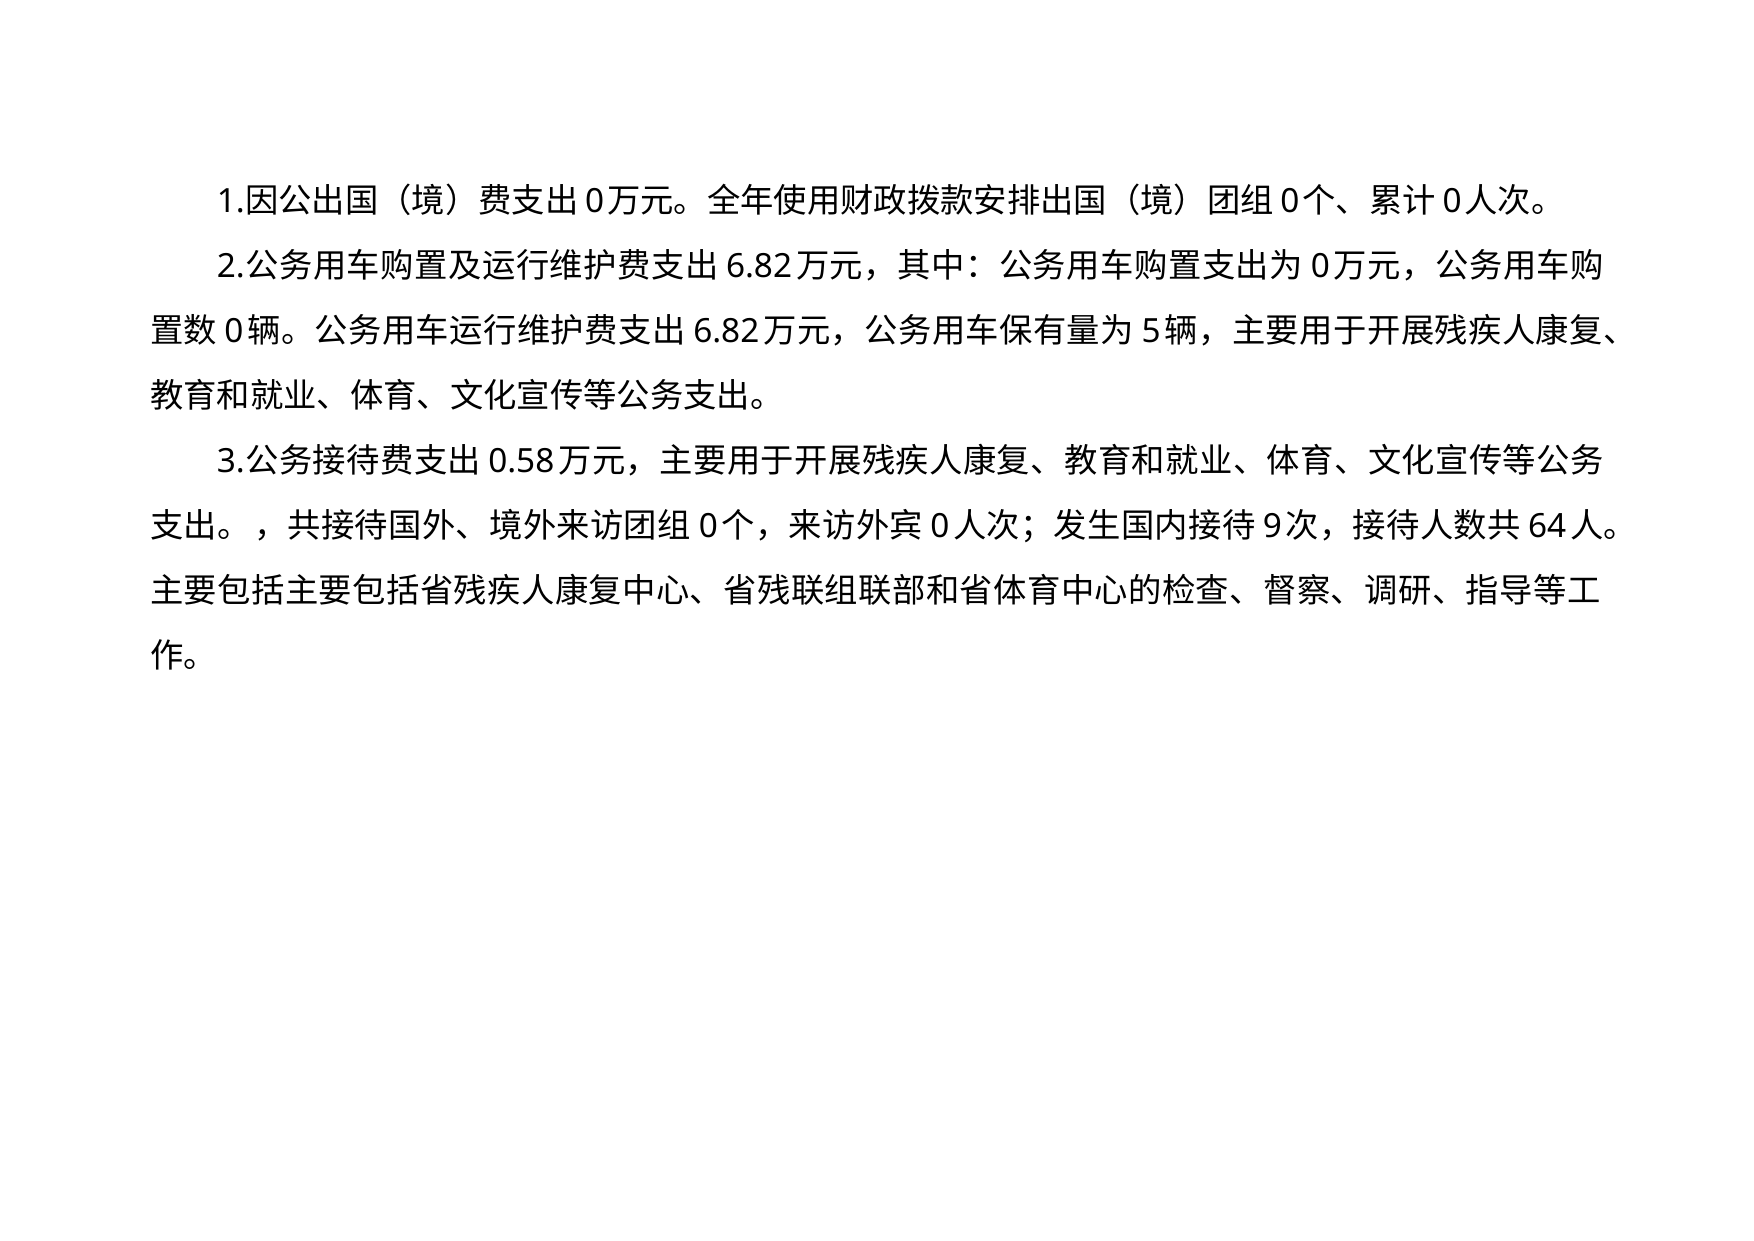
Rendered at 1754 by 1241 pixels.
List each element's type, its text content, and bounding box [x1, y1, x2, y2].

text 1.因公出国（境）费支出0 万元。全年使用财政拨款安排出国（境）团组0 个、累计0 人次。 [150, 165, 1604, 230]
text 2.公务用车购置及运行维护费支出6.82 万元，其中：公务用车购置支出为0 万元，公务用车购置数0 辆。公务用车运行维护费支出6.82 万元，公务用车保有量为5 辆，主要用于开展残疾人康复、教育和就业、体育、文化宣传等公务支出。 [150, 230, 1604, 425]
text 3.公务接待费支出0.58 万元，主要用于开展残疾人康复、教育和就业、体育、文化宣传等公务支出。 ，共接待国外、境外来访团组0 个，来访外宾0 人次；发生国内接待9 次，接待人数共64 人。主要包括主要包括省残疾人康复中心、省残联组联部和省体育中心的检查、督察、调研、指导等工作。 [150, 425, 1604, 685]
